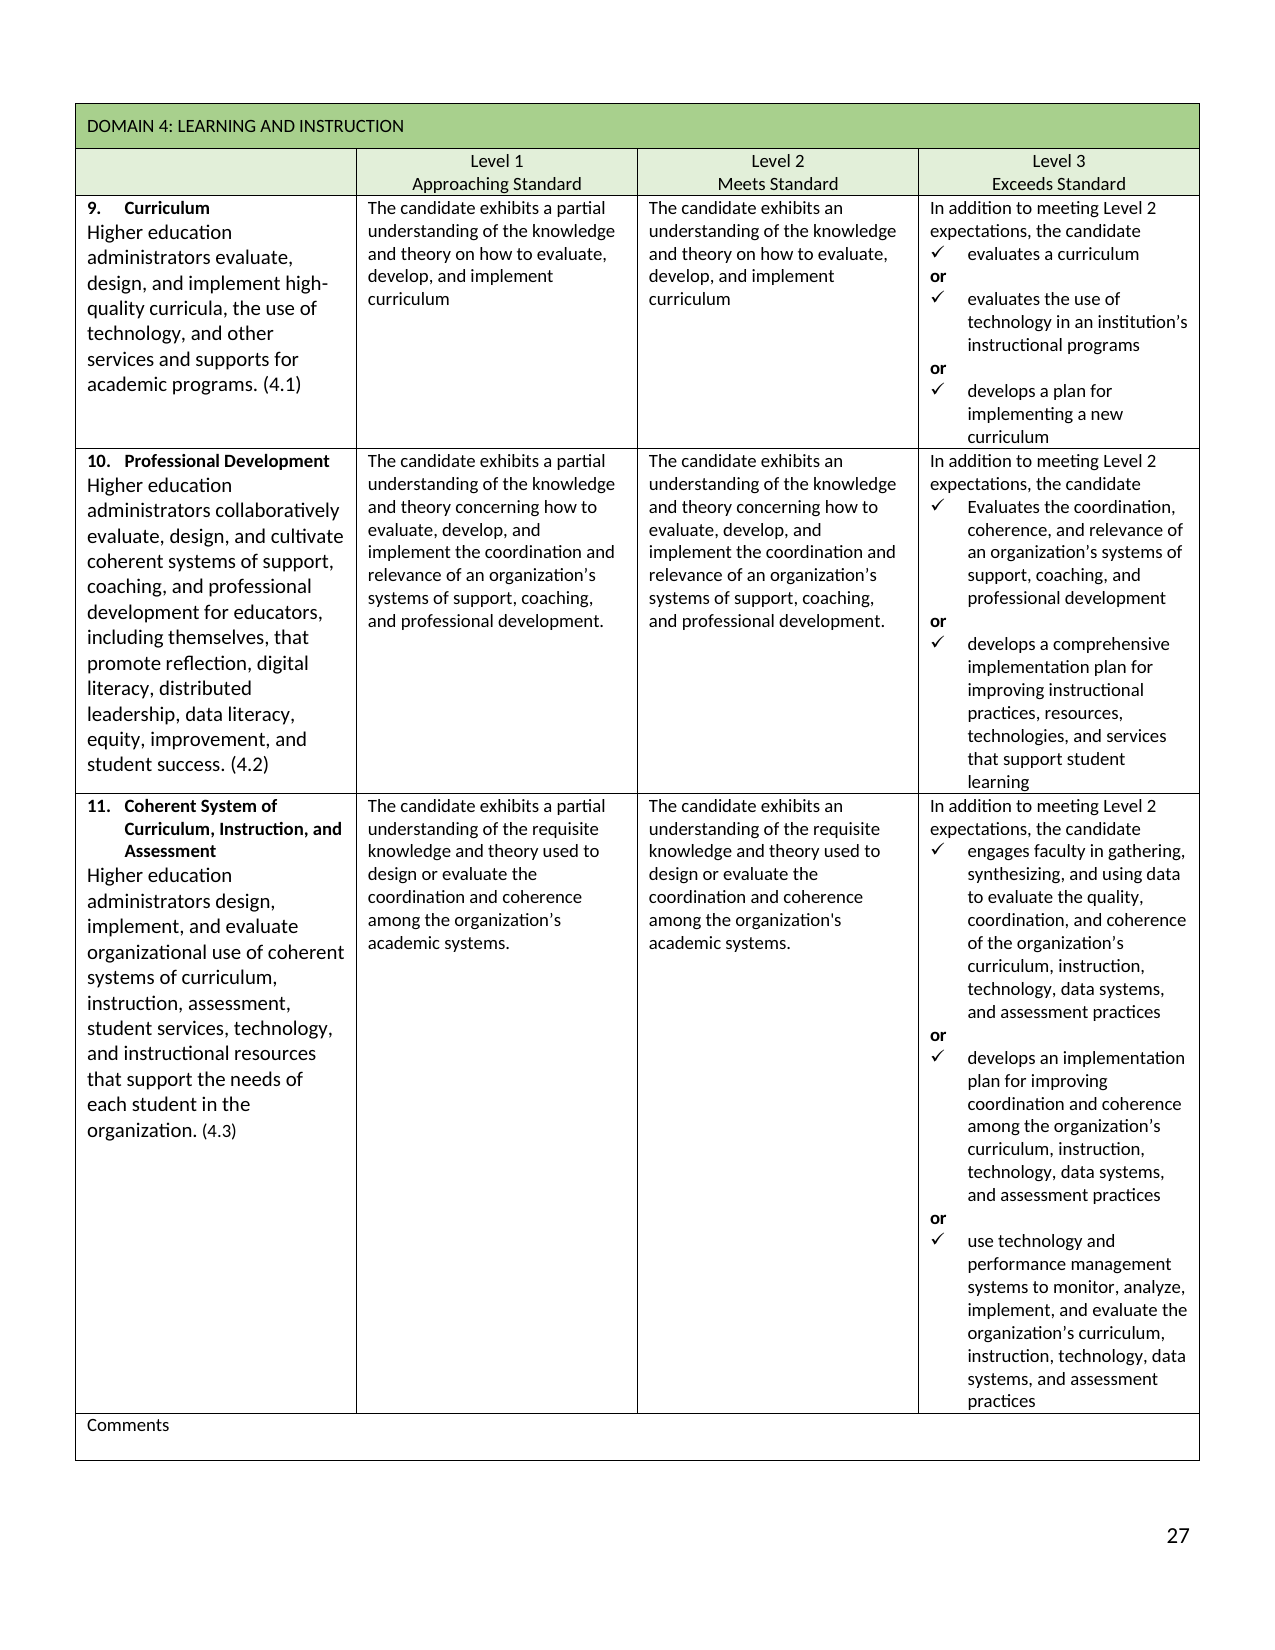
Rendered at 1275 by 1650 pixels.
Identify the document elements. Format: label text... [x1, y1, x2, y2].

table_cell The candidate exhibits a partial understanding of the knowledge and theory concerning how to evaluate, develop, and implement the coordination and relevance of an organization’s systems of support, coaching, and professional development. [357, 449, 637, 793]
table_cell In addition to meeting Level 2 expectations, the candidate evaluates a curriculum or evaluates the use of technology in an institution’s instructional programs or develops a plan for implementing a new curriculum [919, 196, 1199, 448]
table_cell The candidate exhibits an understanding of the requisite knowledge and theory used to design or evaluate the coordination and coherence among the organization's academic systems. [638, 794, 918, 1413]
table_cell Coherent System of Curriculum, Instruction, and Assessment Higher education administrators design, implement, and evaluate organizational use of coherent systems of curriculum, instruction, assessment, student services, technology, and instructional resources that support the needs of each student in the organization. (4.3) [76, 794, 356, 1413]
table_cell Level 3 Exceeds Standard [919, 149, 1199, 195]
table_cell Professional Development Higher education administrators collaboratively evaluate, design, and cultivate coherent systems of support, coaching, and professional development for educators, including themselves, that promote reflection, digital literacy, distributed leadership, data literacy, equity, improvement, and student success. (4.2) [76, 449, 356, 793]
table_cell In addition to meeting Level 2 expectations, the candidate Evaluates the coordination, coherence, and relevance of an organization’s systems of support, coaching, and professional development or develops a comprehensive implementation plan for improving instructional practices, resources, technologies, and services that support student learning [919, 449, 1199, 793]
table_cell Comments [76, 1414, 1199, 1459]
table_cell [76, 149, 356, 195]
table_cell Level 1 Approaching Standard [357, 149, 637, 195]
table_cell The candidate exhibits a partial understanding of the knowledge and theory on how to evaluate, develop, and implement curriculum [357, 196, 637, 448]
table_cell The candidate exhibits an understanding of the knowledge and theory on how to evaluate, develop, and implement curriculum [638, 196, 918, 448]
table_cell In addition to meeting Level 2 expectations, the candidate engages faculty in gathering, synthesizing, and using data to evaluate the quality, coordination, and coherence of the organization’s curriculum, instruction, technology, data systems, and assessment practices or develops an implementation plan for improving coordination and coherence among the organization’s curriculum, instruction, technology, data systems, and assessment practices or use technology and performance management systems to monitor, analyze, implement, and evaluate the organization’s curriculum, instruction, technology, data systems, and assessment practices [919, 794, 1199, 1413]
table_header DOMAIN 4: Learning and Instruction [76, 104, 1199, 148]
table_cell Curriculum Higher education administrators evaluate, design, and implement high-quality curricula, the use of technology, and other services and supports for academic programs. (4.1) [76, 196, 356, 448]
table_cell The candidate exhibits an understanding of the knowledge and theory concerning how to evaluate, develop, and implement the coordination and relevance of an organization’s systems of support, coaching, and professional development. [638, 449, 918, 793]
table_cell Level 2 Meets Standard [638, 149, 918, 195]
table_cell The candidate exhibits a partial understanding of the requisite knowledge and theory used to design or evaluate the coordination and coherence among the organization’s academic systems. [357, 794, 637, 1413]
